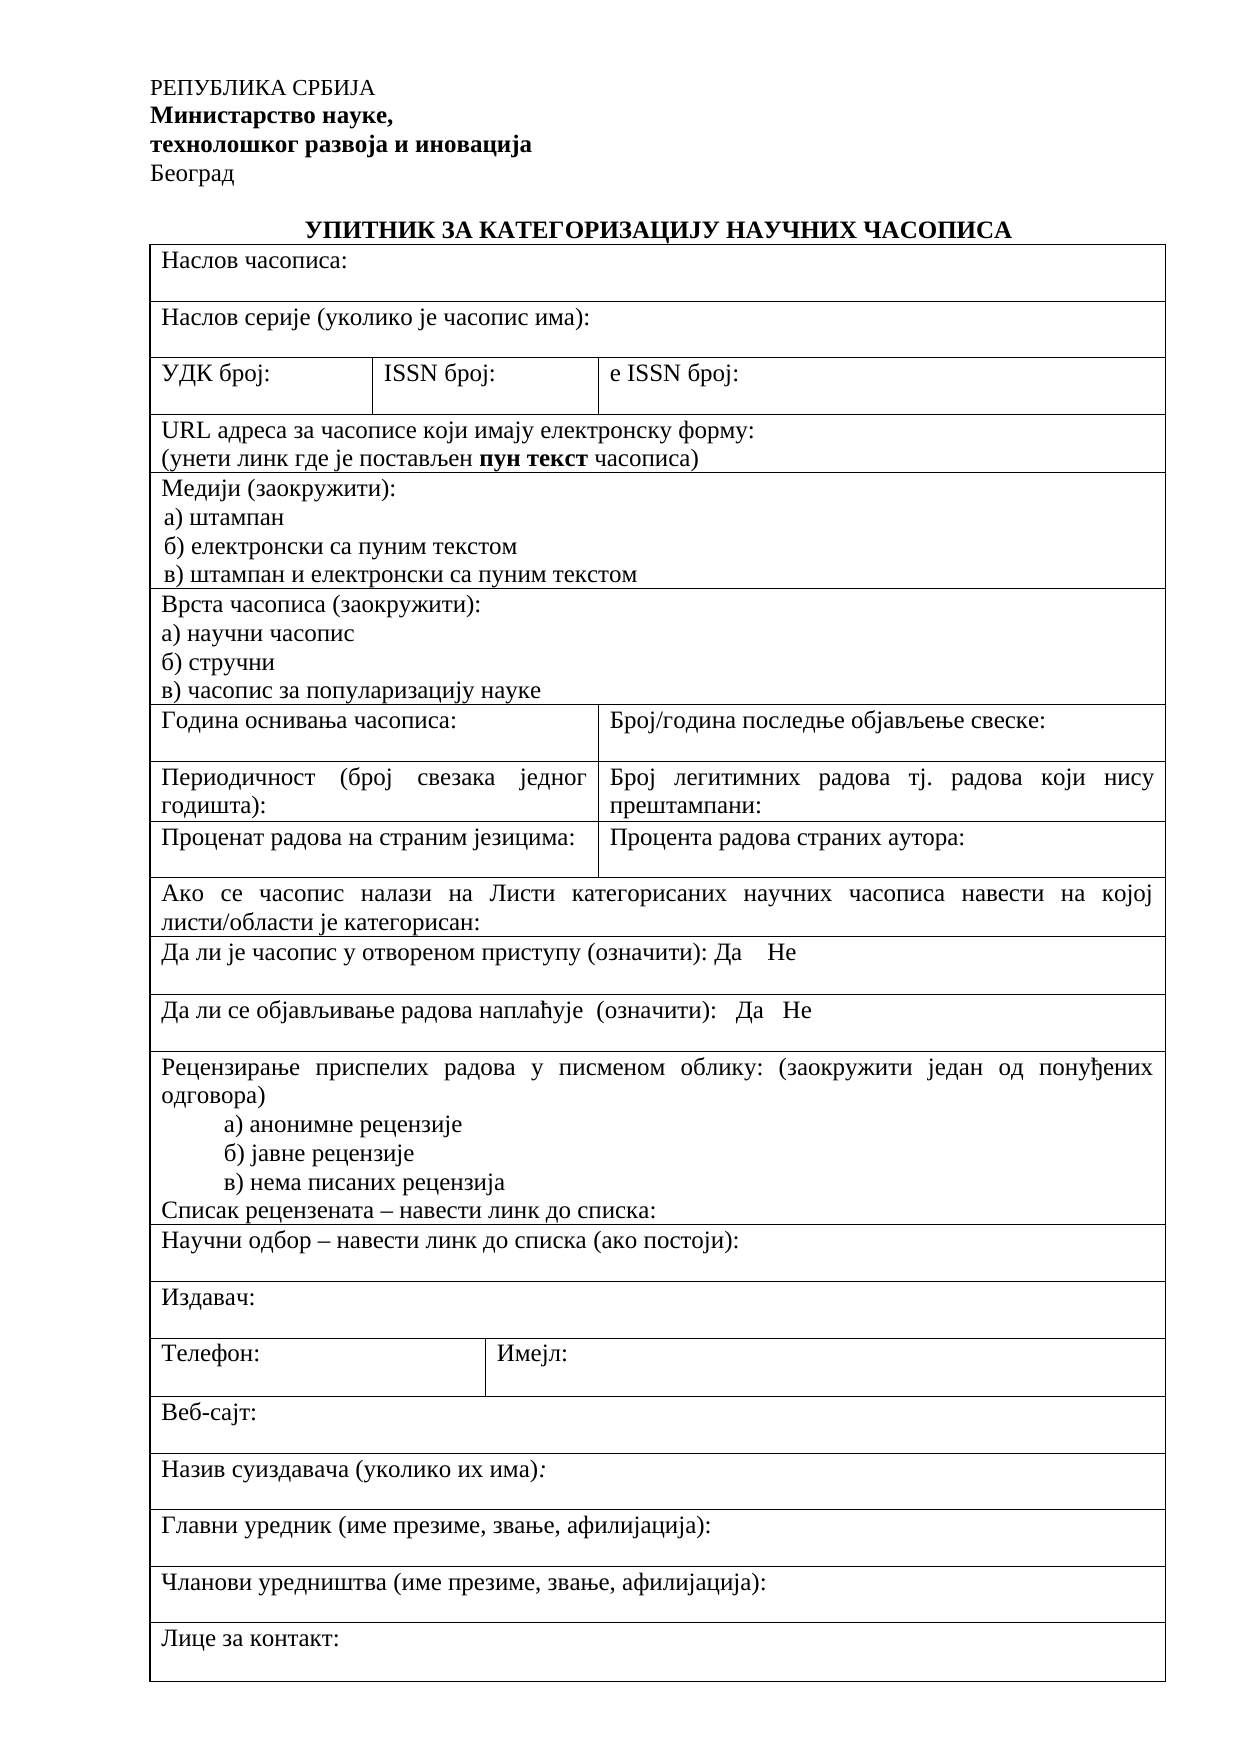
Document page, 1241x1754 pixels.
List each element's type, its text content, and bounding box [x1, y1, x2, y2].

table_cell Лице за контакт: [151, 1623, 1165, 1681]
table_cell Периодичност (број свезака једног годишта): [151, 762, 598, 821]
table_cell ISSN број: [373, 358, 598, 414]
table_cell Да ли се објављивање радова наплаћује (означити): Да Не [151, 995, 1165, 1051]
table_cell Година оснивања часописа: [151, 705, 598, 761]
text Београд [150, 158, 1167, 186]
table_cell Веб-сајт: [151, 1397, 1165, 1453]
table_cell Рецензирање приспелих радова у писменом облику: (заокружити један од понуђених одговора) а) анонимне рецензије б) јавне рецензије в) нема писаних рецензија Списак рецензената – навести линк до списка: [151, 1052, 1165, 1224]
table_cell Број легитимних радова тј. радова који нису прештампани: [599, 762, 1165, 821]
text технолошког развоја и иновација [150, 129, 1167, 158]
table_header Наслов часописа: [151, 245, 1165, 301]
table_cell Назив суиздавача (уколико их има): [151, 1454, 1165, 1509]
text УПИТНИК ЗА КАТЕГOРИЗАЦИЈУ НАУЧНИХ ЧАСОПИСА [150, 215, 1167, 244]
table_cell Врста часописа (заокружити): а) научни часопис б) стручни в) часопис за популаризацију науке [151, 589, 1165, 704]
table_cell Ако се часопис налази на Листи категорисаних научних часописа навести на којој листи/области је категорисан: [151, 878, 1165, 936]
text Министарство науке, [150, 100, 1167, 129]
table_cell Научни одбор – навести линк до списка (ако постоји): [151, 1225, 1165, 1281]
table_cell е ISSN број: [599, 358, 1165, 414]
table_cell Проценат радова на страним језицима: [151, 822, 598, 877]
table_cell Телефон: [151, 1339, 485, 1396]
table_cell Издавач: [151, 1282, 1165, 1337]
table_cell Наслов серије (уколико је часопис има): [151, 302, 1165, 357]
table_cell Имејл: [486, 1339, 1165, 1396]
table_cell Главни уредник (име презиме, звање, афилијација): [151, 1510, 1165, 1566]
text РЕПУБЛИКА СРБИЈА [150, 74, 1167, 100]
table_cell Да ли је часопис у отвореном приступу (означити): Да Не [151, 937, 1165, 994]
table_cell Број/година последње објављење свеске: [599, 705, 1165, 761]
table_cell УДК број: [151, 358, 372, 414]
table_cell Процента радова страних аутора: [599, 822, 1165, 877]
table_cell Медији (заокружити): а) штампан б) електронски са пуним текстом в) штампан и електронски са пуним текстом [151, 473, 1165, 588]
table_cell Чланови уредништва (име презиме, звање, афилијација): [151, 1567, 1165, 1622]
table_cell URL адреса за часописе који имају електронску форму: (унети линк где је постављен пун текст часописа) [151, 415, 1165, 472]
